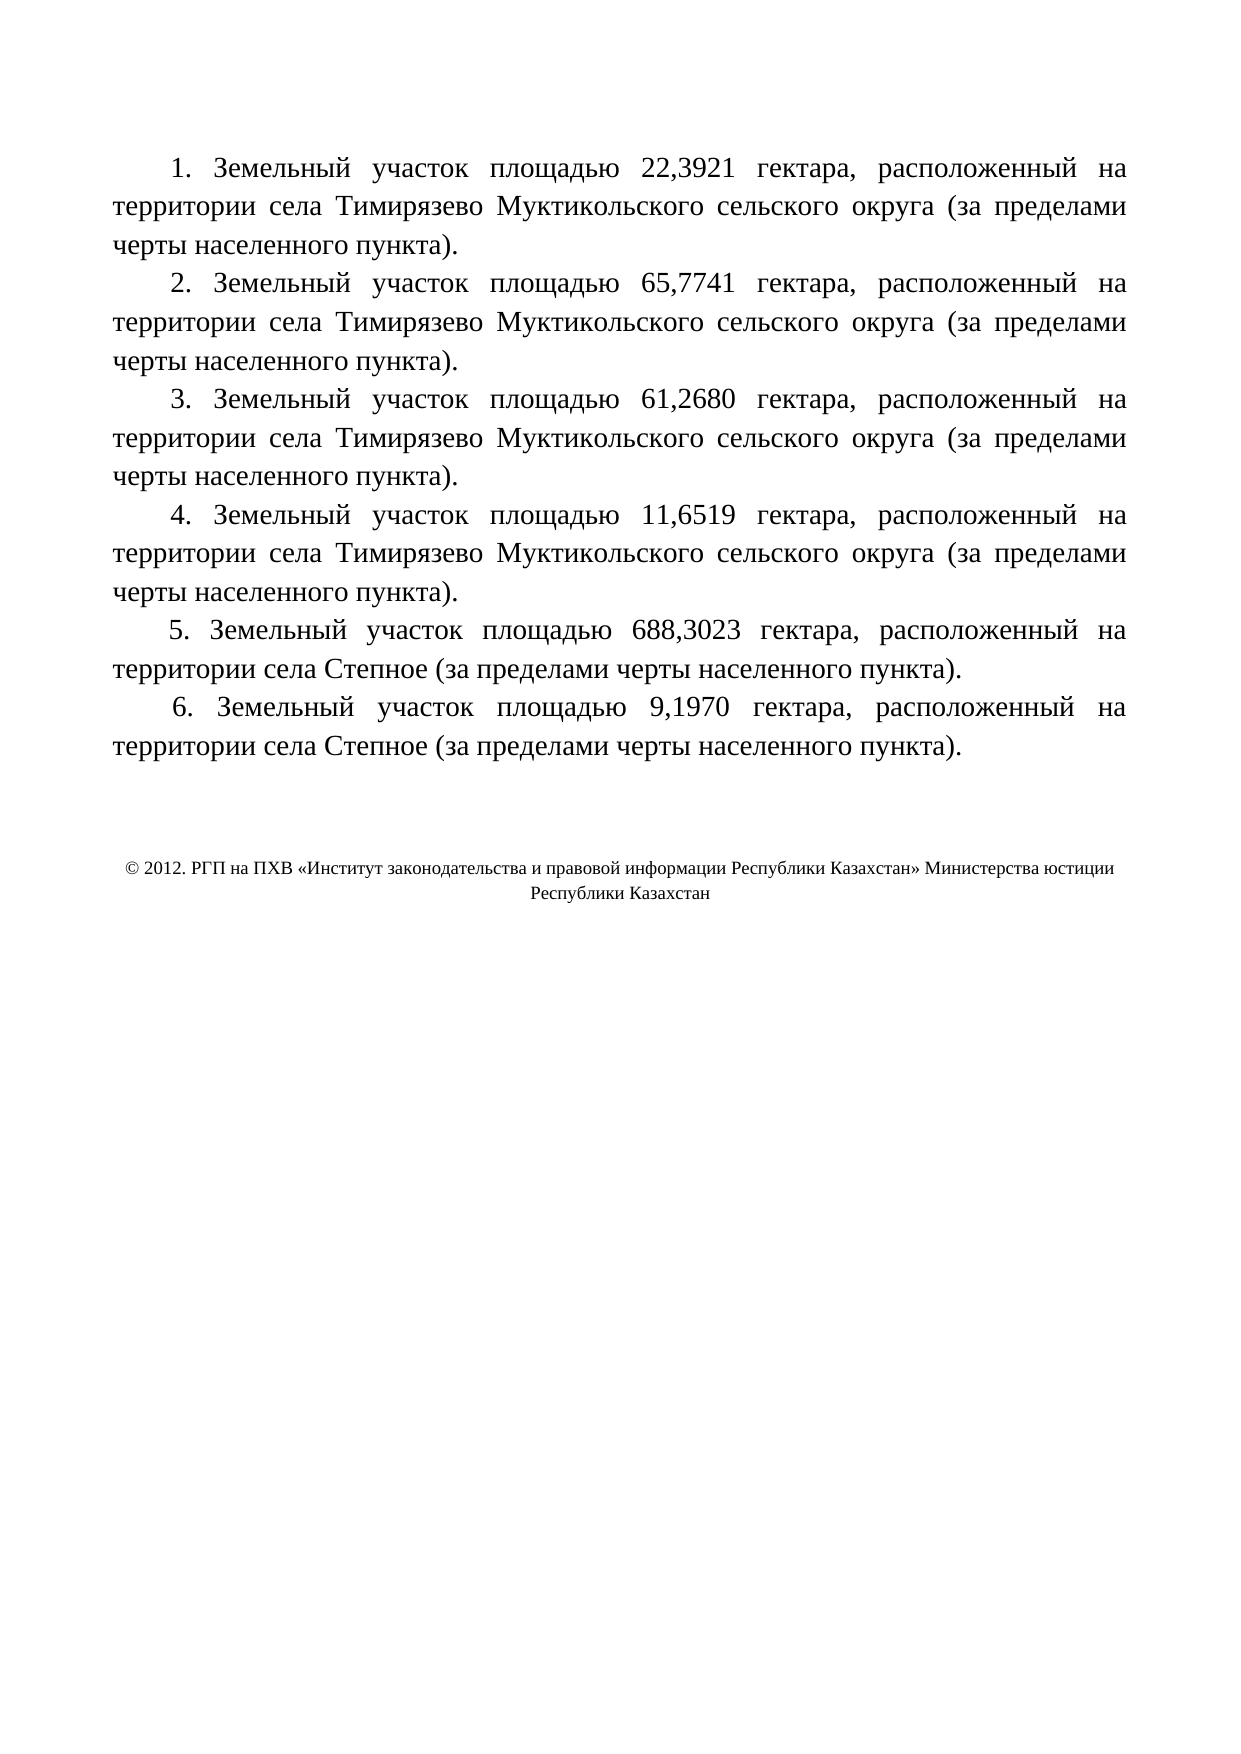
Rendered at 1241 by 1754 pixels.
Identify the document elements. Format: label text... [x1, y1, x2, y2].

text © 2012. РГП на ПХВ «Институт законодательства и правовой информации Республики Казахстан» Министерства юстиции Республики Казахстан [112, 857, 1128, 904]
text 4. Земельный участок площадью 11,6519 гектара, расположенный на территории села Тимирязево Муктикольского сельского округа (за пределами черты населенного пункта). [112, 497, 1128, 607]
text 1. Земельный участок площадью 22,3921 гектара, расположенный на территории села Тимирязево Муктикольского сельского округа (за пределами черты населенного пункта). [112, 150, 1128, 261]
text 5. Земельный участок площадью 688,3023 гектара, расположенный на территории села Степное (за пределами черты населенного пункта). [112, 612, 1128, 684]
text 2. Земельный участок площадью 65,7741 гектара, расположенный на территории села Тимирязево Муктикольского сельского округа (за пределами черты населенного пункта). [112, 266, 1128, 376]
text 6. Земельный участок площадью 9,1970 гектара, расположенный на территории села Степное (за пределами черты населенного пункта). [112, 689, 1128, 762]
text 3. Земельный участок площадью 61,2680 гектара, расположенный на территории села Тимирязево Муктикольского сельского округа (за пределами черты населенного пункта). [112, 381, 1128, 492]
